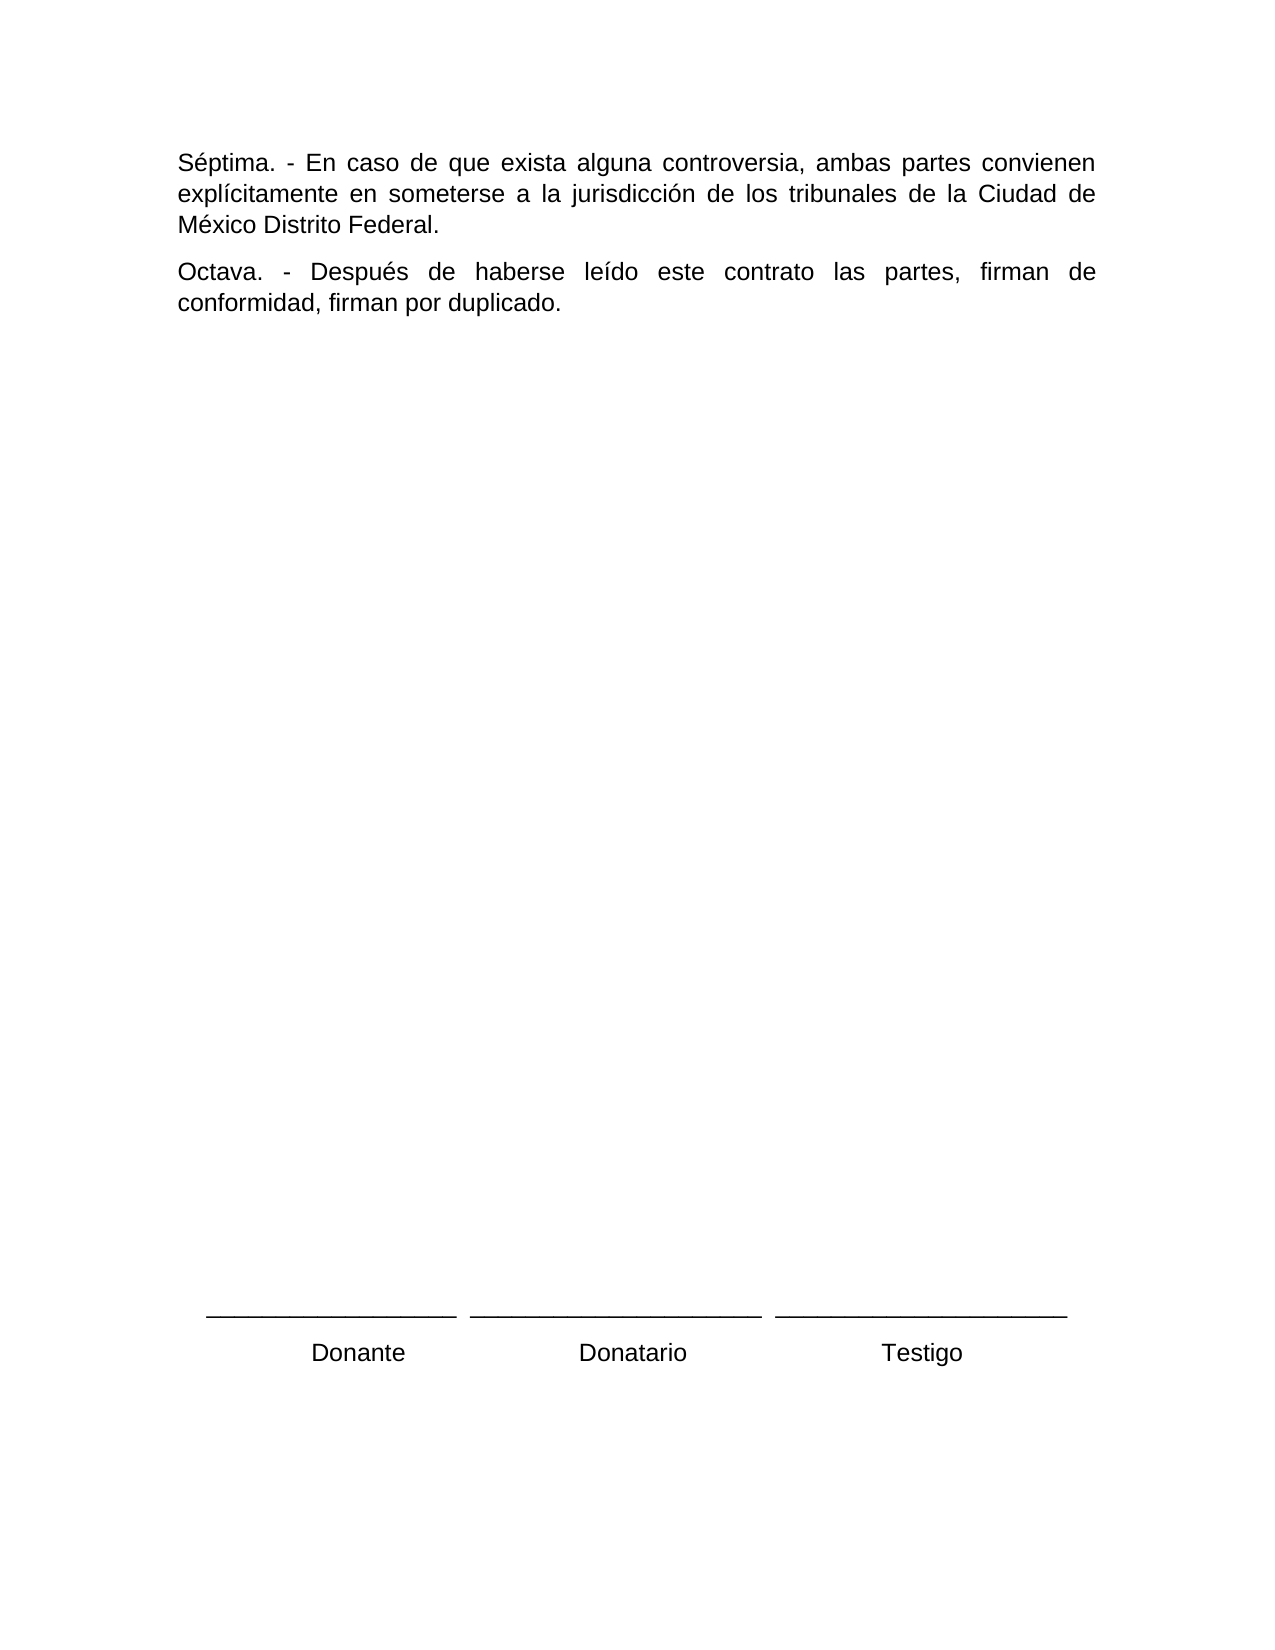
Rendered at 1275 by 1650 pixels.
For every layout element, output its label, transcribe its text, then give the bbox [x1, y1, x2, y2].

text Donante Donatario Testigo [177, 1338, 1098, 1367]
text Octava. - Después de haberse leído este contrato las partes, firman de conformidad, firman por duplicado. [177, 257, 1098, 317]
text __________________ _____________________ _____________________ [177, 1290, 1098, 1319]
text Séptima. - En caso de que exista alguna controversia, ambas partes convienen explícitamente en someterse a la jurisdicción de los tribunales de la Ciudad de México Distrito Federal. [177, 148, 1098, 238]
